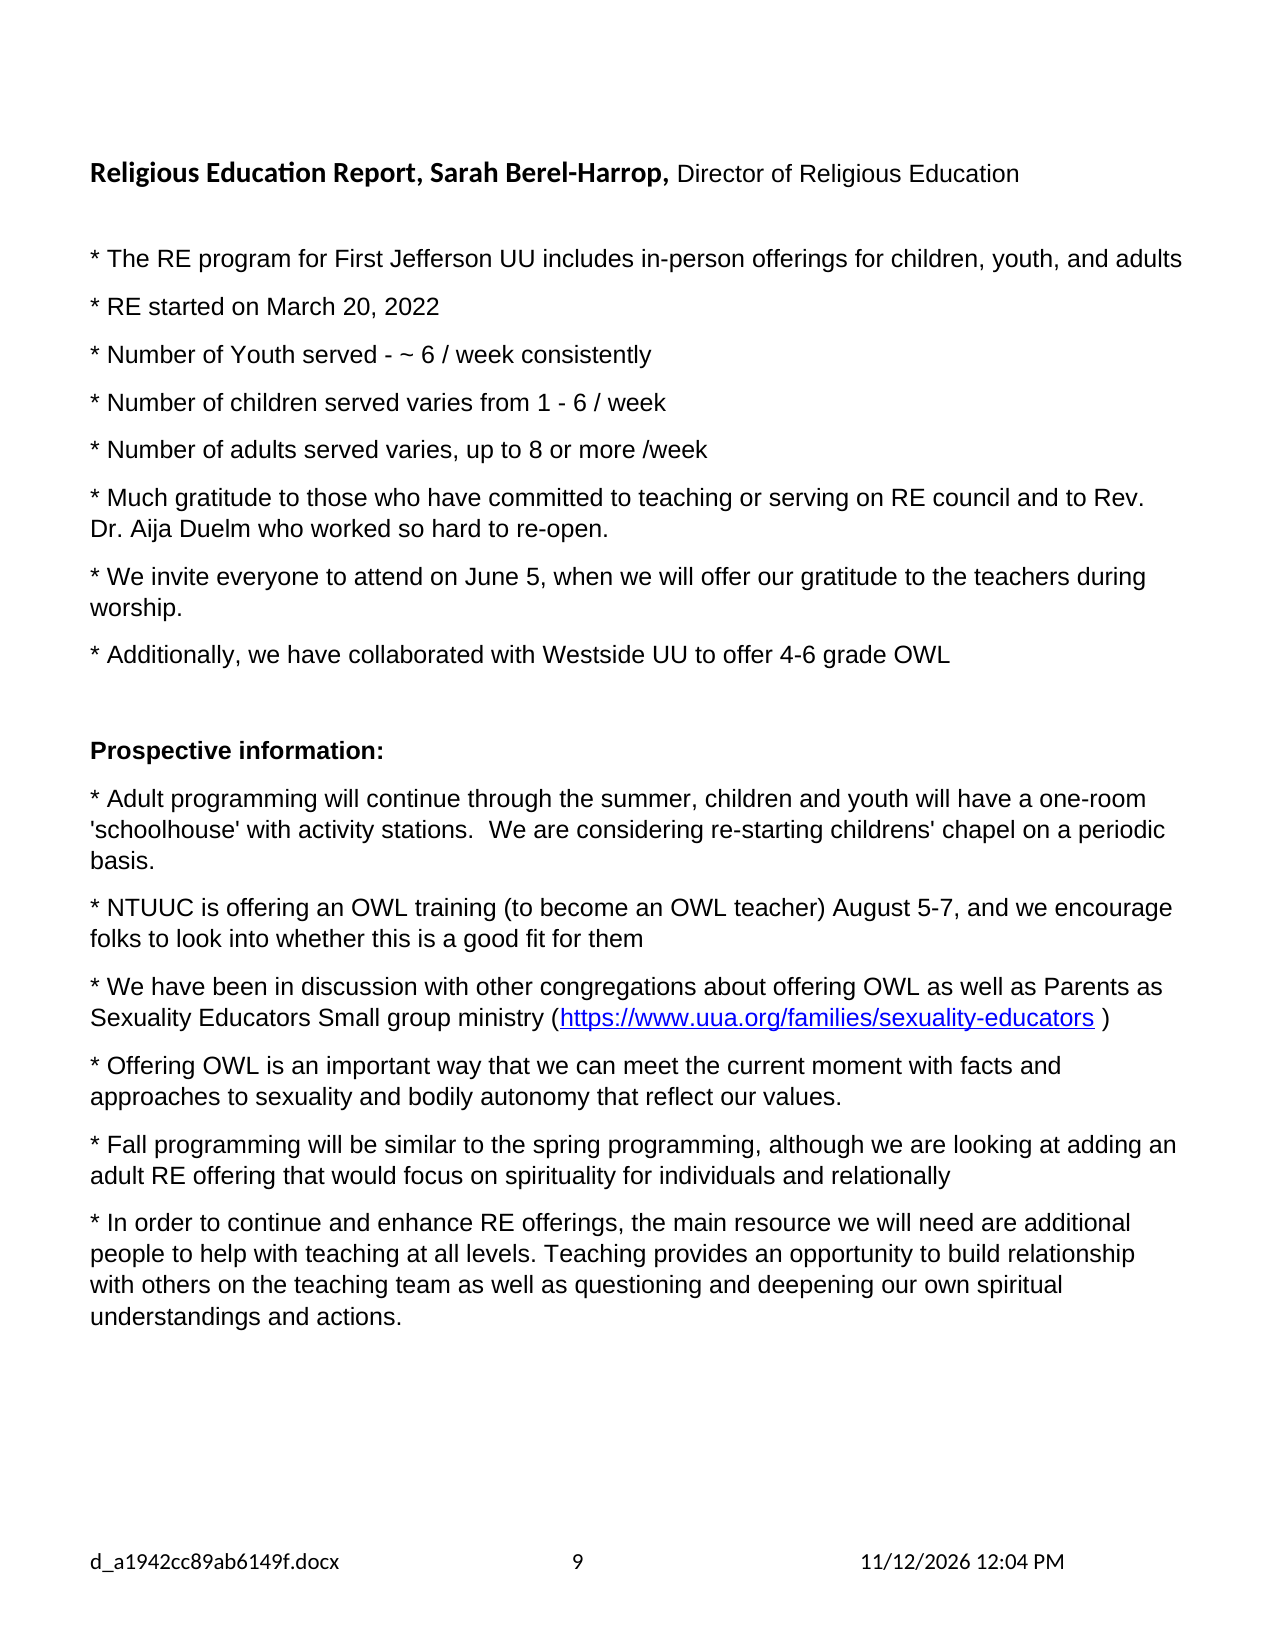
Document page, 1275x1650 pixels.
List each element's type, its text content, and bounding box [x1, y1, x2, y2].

text * Fall programming will be similar to the spring programming, although we are looking at adding an adult RE offering that would focus on spirituality for individuals and relationally [90, 1129, 1185, 1189]
text * The RE program for First Jefferson UU includes in-person offerings for children, youth, and adults [90, 244, 1185, 273]
text * Number of adults served varies, up to 8 or more /week [90, 435, 1185, 464]
text * NTUUC is offering an OWL training (to become an OWL teacher) August 5-7, and we encourage folks to look into whether this is a good fit for them [90, 893, 1185, 953]
text Prospective information: [90, 736, 1185, 764]
text * Offering OWL is an important way that we can meet the current moment with facts and approaches to sexuality and bodily autonomy that reflect our values. [90, 1051, 1185, 1111]
text * In order to continue and enhance RE offerings, the main resource we will need are additional people to help with teaching at all levels. Teaching provides an opportunity to build relationship with others on the teaching team as well as questioning and deepening our own spiritual understandings and actions. [90, 1208, 1185, 1330]
text Religious Education Report, Sarah Berel-Harrop, Director of Religious Education [90, 154, 1185, 190]
text * Adult programming will continue through the summer, children and youth will have a one-room 'schoolhouse' with activity stations. We are considering re-starting childrens' chapel on a periodic basis. [90, 783, 1185, 874]
text * Much gratitude to those who have committed to teaching or serving on RE council and to Rev. Dr. Aija Duelm who worked so hard to re-open. [90, 483, 1185, 543]
text * Number of children served varies from 1 - 6 / week [90, 387, 1185, 416]
text * We invite everyone to attend on June 5, when we will offer our gratitude to the teachers during worship. [90, 562, 1185, 621]
text * RE started on March 20, 2022 [90, 292, 1185, 321]
text * Additionally, we have collaborated with Westside UU to offer 4-6 grade OWL [90, 640, 1185, 669]
text * Number of Youth served - ~ 6 / week consistently [90, 340, 1185, 368]
text * We have been in discussion with other congregations about offering OWL as well as Parents as Sexuality Educators Small group ministry (https://www.uua.org/families/sexuality-educators ) [90, 972, 1185, 1032]
